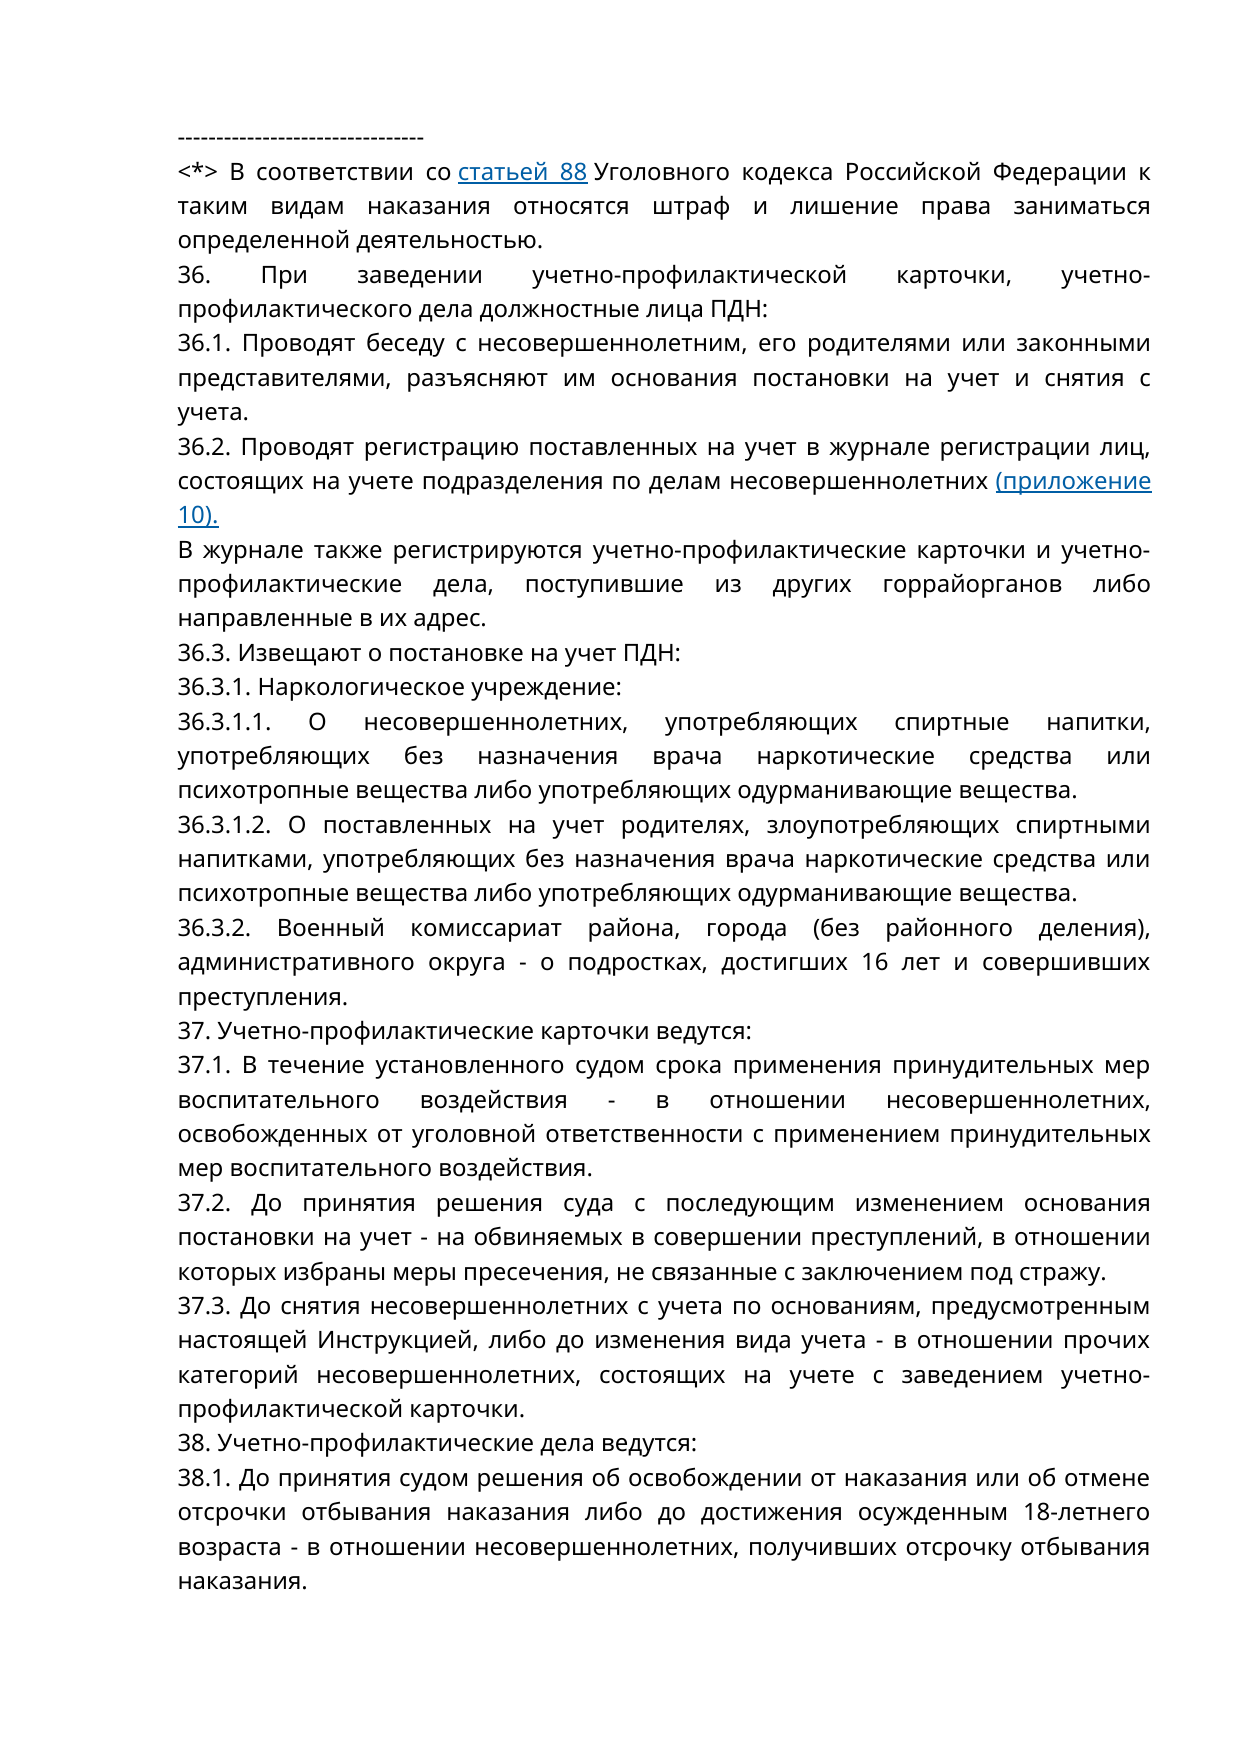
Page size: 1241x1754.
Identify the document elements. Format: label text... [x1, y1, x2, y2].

text 36.3.1. Наркологическое учреждение: [177, 668, 1152, 702]
text 37.3. До снятия несовершеннолетних с учета по основаниям, предусмотренным настоящей Инструкцией, либо до изменения вида учета - в отношении прочих категорий несовершеннолетних, состоящих на учете с заведением учетно-профилактической карточки. [177, 1287, 1152, 1424]
text 38. Учетно-профилактические дела ведутся: [177, 1424, 1152, 1459]
text 36.1. Проводят беседу с несовершеннолетним, его родителями или законными представителями, разъясняют им основания постановки на учет и снятия с учета. [177, 324, 1152, 427]
text 36.2. Проводят регистрацию поставленных на учет в журнале регистрации лиц, состоящих на учете подразделения по делам несовершеннолетних (приложение 10). [177, 427, 1152, 531]
text 37. Учетно-профилактические карточки ведутся: [177, 1012, 1152, 1046]
text 36.3.1.1. О несовершеннолетних, употребляющих спиртные напитки, употребляющих без назначения врача наркотические средства или психотропные вещества либо употребляющих одурманивающие вещества. [177, 702, 1152, 806]
text 38.1. До принятия судом решения об освобождении от наказания или об отмене отсрочки отбывания наказания либо до достижения осужденным 18-летнего возраста - в отношении несовершеннолетних, получивших отсрочку отбывания наказания. [177, 1459, 1152, 1596]
text 36.3. Извещают о постановке на учет ПДН: [177, 634, 1152, 668]
text 37.1. В течение установленного судом срока применения принудительных мер воспитательного воздействия - в отношении несовершеннолетних, освобожденных от уголовной ответственности с применением принудительных мер воспитательного воздействия. [177, 1046, 1152, 1184]
text -------------------------------- [177, 118, 1152, 152]
text <*> В соответствии со статьей 88 Уголовного кодекса Российской Федерации к таким видам наказания относятся штраф и лишение права заниматься определенной деятельностью. [177, 152, 1152, 256]
text В журнале также регистрируются учетно-профилактические карточки и учетно-профилактические дела, поступившие из других горрайорганов либо направленные в их адрес. [177, 531, 1152, 634]
text 36. При заведении учетно-профилактической карточки, учетно-профилактического дела должностные лица ПДН: [177, 256, 1152, 324]
text 37.2. До принятия решения суда с последующим изменением основания постановки на учет - на обвиняемых в совершении преступлений, в отношении которых избраны меры пресечения, не связанные с заключением под стражу. [177, 1184, 1152, 1287]
text 36.3.1.2. О поставленных на учет родителях, злоупотребляющих спиртными напитками, употребляющих без назначения врача наркотические средства или психотропные вещества либо употребляющих одурманивающие вещества. [177, 806, 1152, 909]
text 36.3.2. Военный комиссариат района, города (без районного деления), административного округа - о подростках, достигших 16 лет и совершивших преступления. [177, 909, 1152, 1012]
